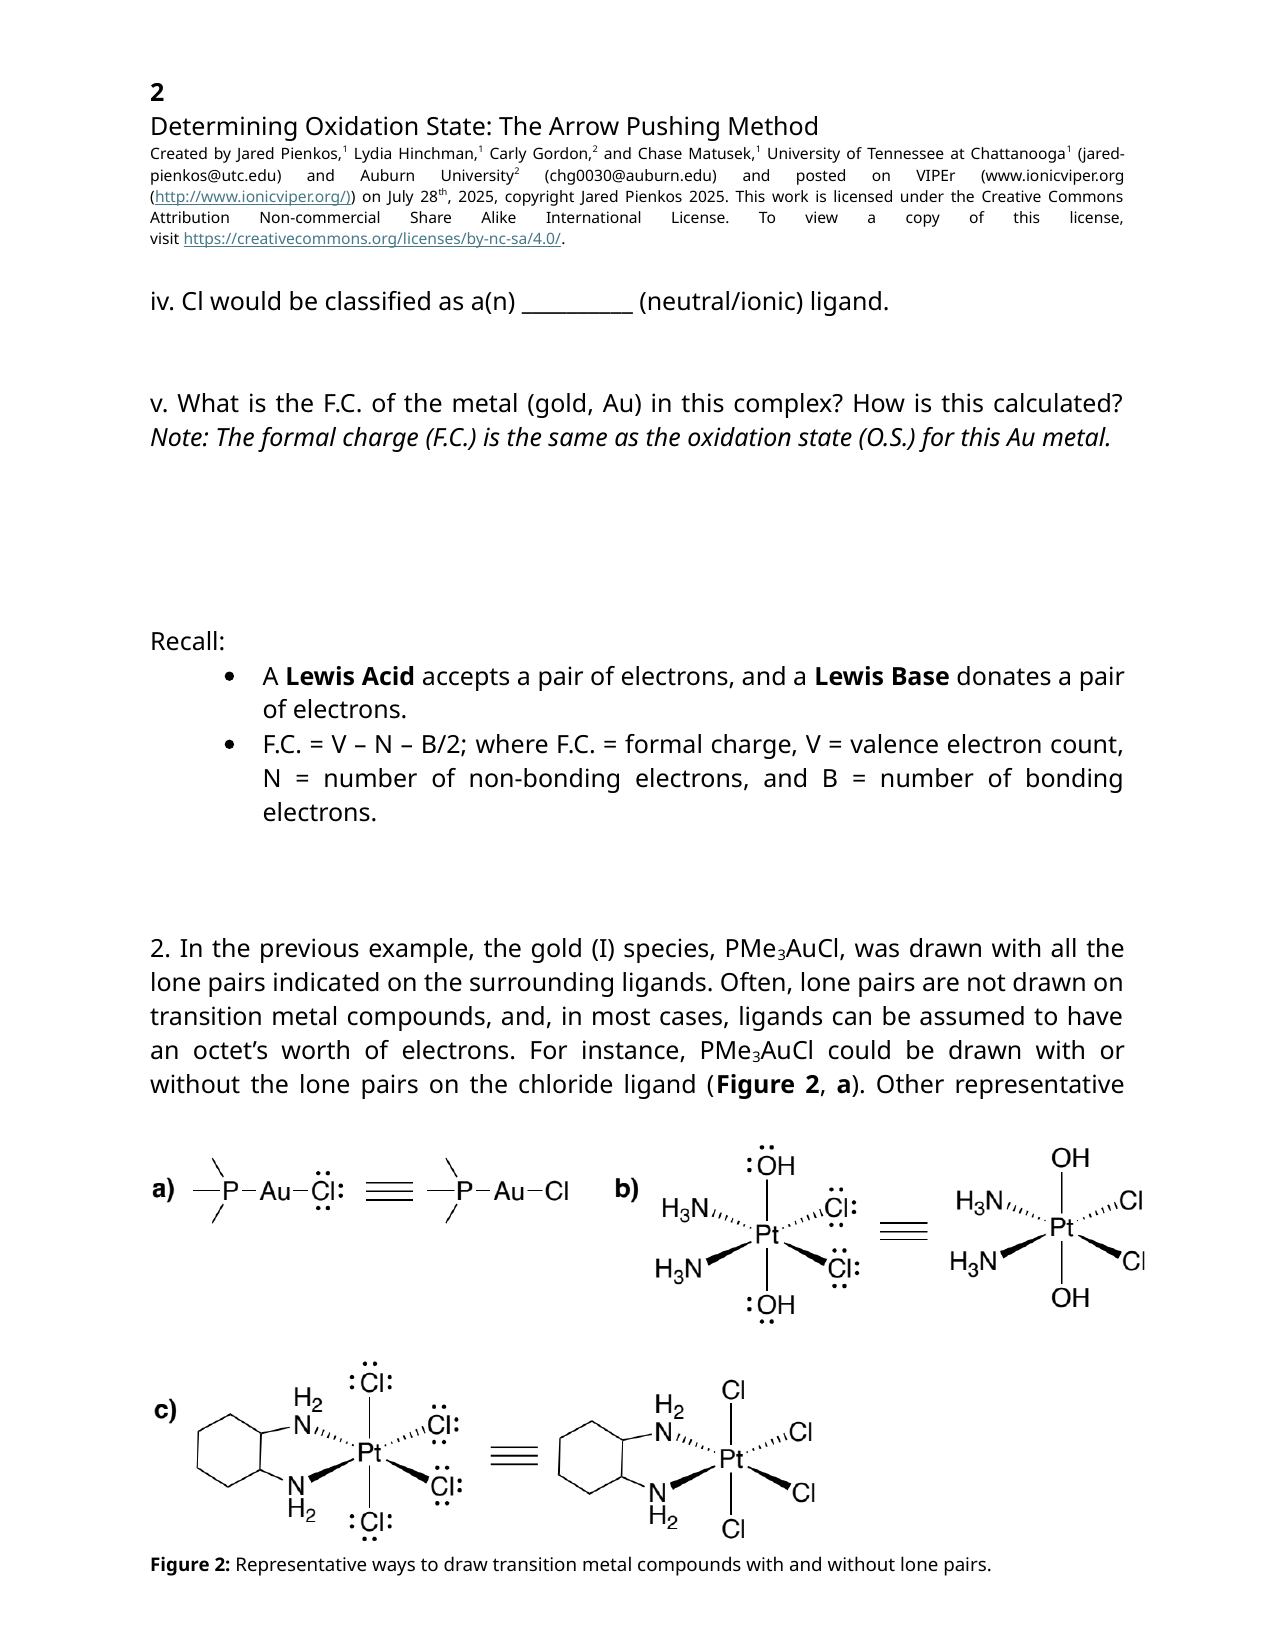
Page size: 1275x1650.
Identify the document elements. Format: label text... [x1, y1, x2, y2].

text Recall: [150, 624, 1125, 658]
text 2. In the previous example, the gold (I) species, PMe3AuCl, was drawn with all the lone pairs indicated on the surrounding ligands. Often, lone pairs are not drawn on transition metal compounds, and, in most cases, ligands can be assumed to have an octet’s worth of electrons. For instance, PMe3AuCl could be drawn with or without the lone pairs on the chloride ligand (Figure 2, a). Other representative examples are shown with oxoplatin (Figure 2, b) and tetraplatin (Figure 2, c), two species commonly used as chemotherapeutics. [150, 931, 1125, 1101]
list F.C. = V – N – B/2; where F.C. = formal charge, V = valence electron count, N = number of non-bonding electrons, and B = number of bonding electrons. [225, 726, 1125, 828]
text v. What is the F.C. of the metal (gold, Au) in this complex? How is this calculated? Note: The formal charge (F.C.) is the same as the oxidation state (O.S.) for this Au metal. [150, 386, 1125, 454]
text iv. Cl would be classified as a(n) __________ (neutral/ionic) ligand. [150, 283, 1125, 317]
list A Lewis Acid accepts a pair of electrons, and a Lewis Base donates a pair of electrons. [225, 658, 1125, 726]
